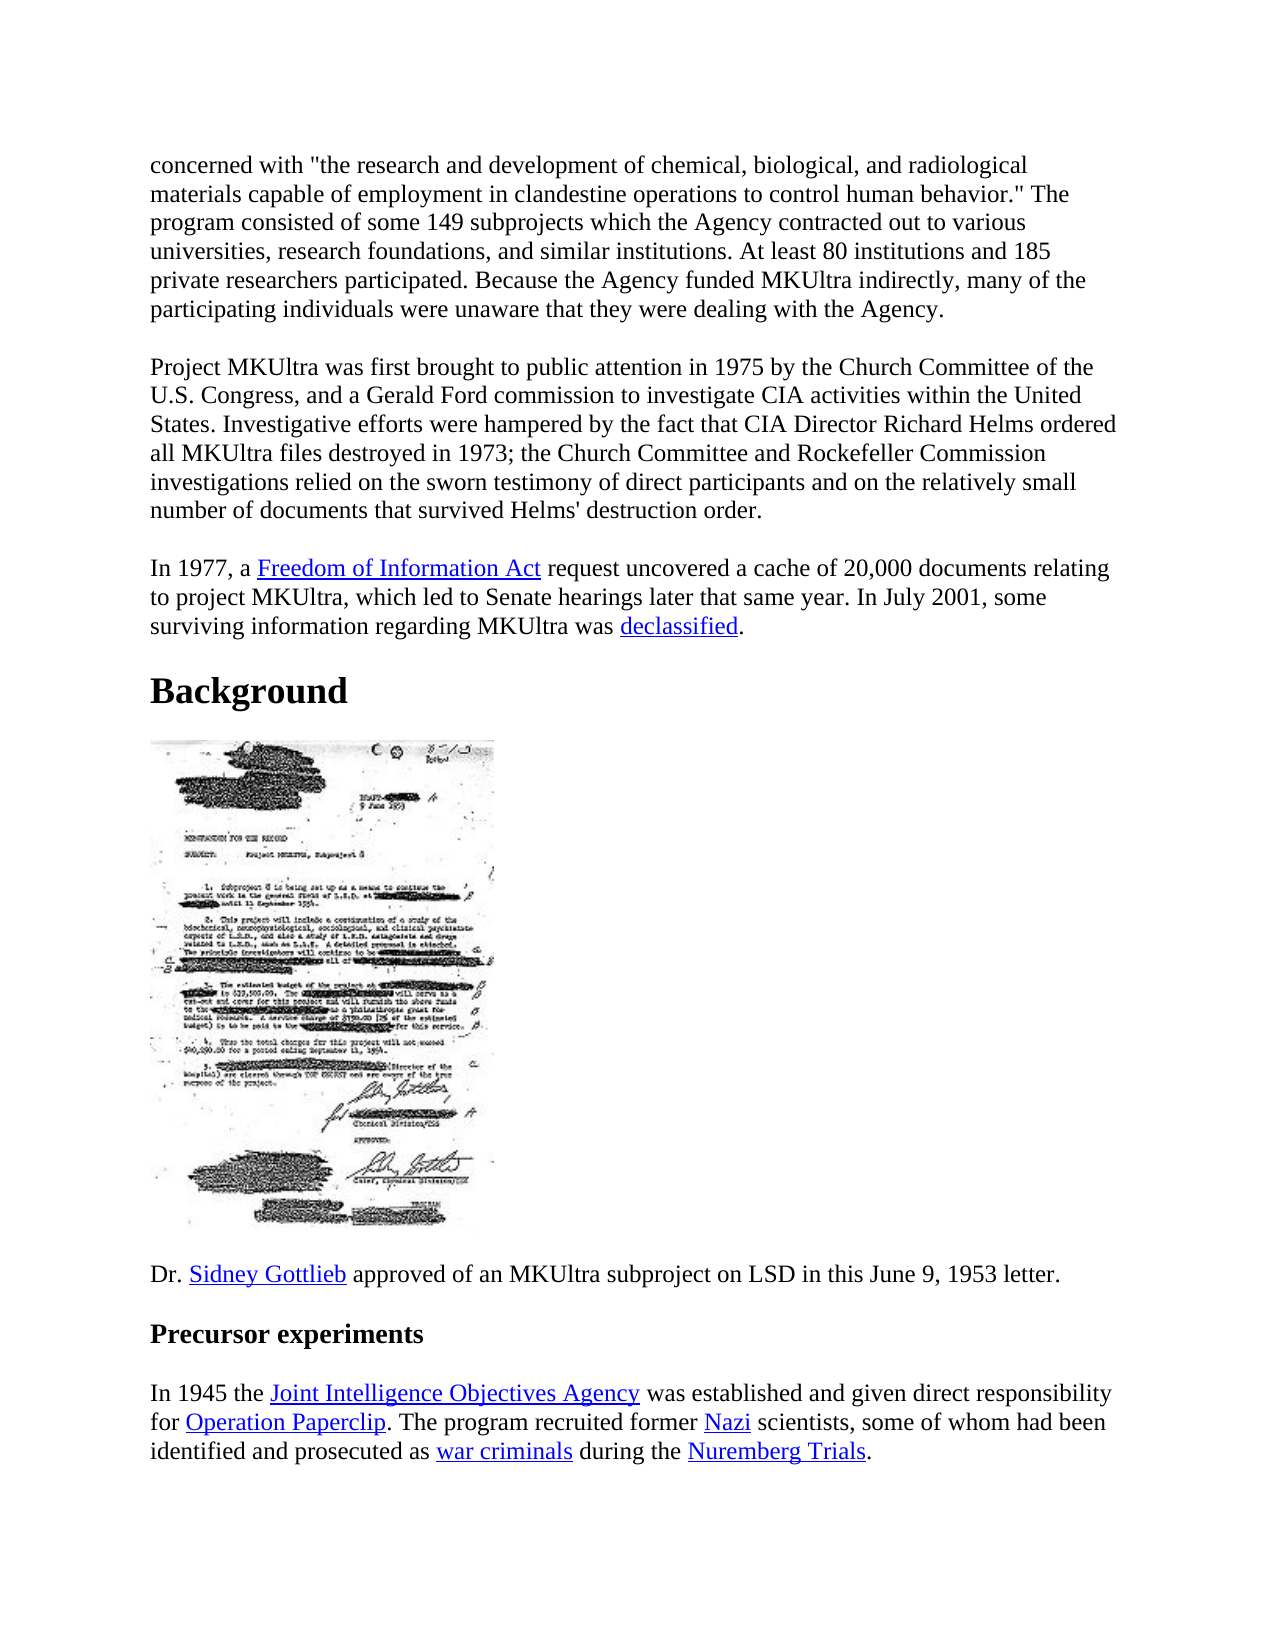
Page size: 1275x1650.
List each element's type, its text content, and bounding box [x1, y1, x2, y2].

text In 1977, a Freedom of Information Act request uncovered a cache of 20,000 documents relating to project MKUltra, which led to Senate hearings later that same year. In July 2001, some surviving information regarding MKUltra was declassified. [150, 553, 1125, 639]
text Dr. Sidney Gottlieb approved of an MKUltra subproject on LSD in this June 9, 1953 letter. [150, 1259, 1125, 1288]
text concerned with "the research and development of chemical, biological, and radiological materials capable of employment in clandestine operations to control human behavior." The program consisted of some 149 subprojects which the Agency contracted out to various universities, research foundations, and similar institutions. At least 80 institutions and 185 private researchers participated. Because the Agency funded MKUltra indirectly, many of the participating individuals were unaware that they were dealing with the Agency. [150, 150, 1125, 322]
text Background [150, 669, 1125, 712]
text In 1945 the Joint Intelligence Objectives Agency was established and given direct responsibility for Operation Paperclip. The program recruited former Nazi scientists, some of whom had been identified and prosecuted as war criminals during the Nuremberg Trials. [150, 1378, 1125, 1464]
picture [150, 740, 494, 1235]
text Project MKUltra was first brought to public attention in 1975 by the Church Committee of the U.S. Congress, and a Gerald Ford commission to investigate CIA activities within the United States. Investigative efforts were hampered by the fact that CIA Director Richard Helms ordered all MKUltra files destroyed in 1973; the Church Committee and Rockefeller Commission investigations relied on the sworn testimony of direct participants and on the relatively small number of documents that survived Helms' destruction order. [150, 352, 1125, 524]
text Precursor experiments [150, 1317, 1125, 1349]
